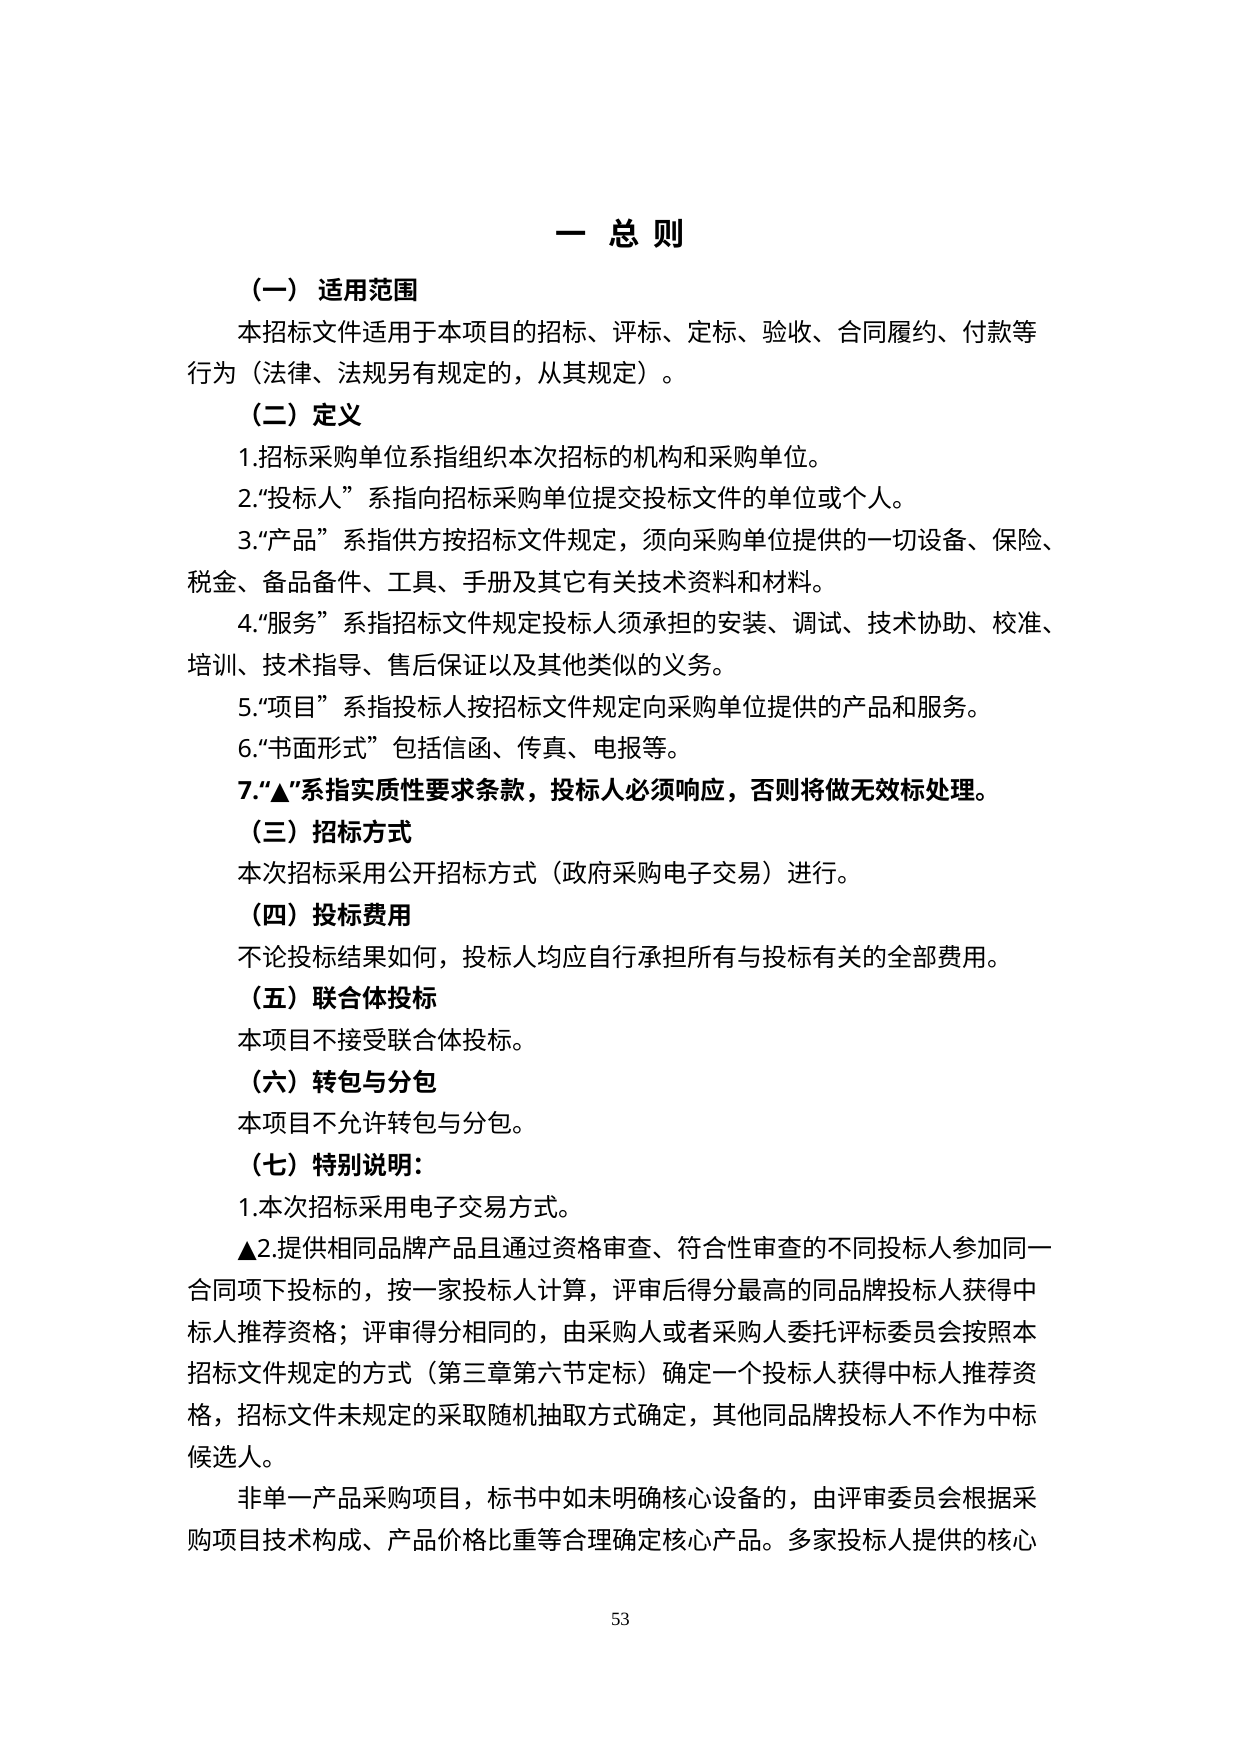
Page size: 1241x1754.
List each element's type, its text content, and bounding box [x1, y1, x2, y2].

text ▲2.提供相同品牌产品且通过资格审查、符合性审查的不同投标人参加同一合同项下投标的，按一家投标人计算，评审后得分最高的同品牌投标人获得中标人推荐资格；评审得分相同的，由采购人或者采购人委托评标委员会按照本招标文件规定的方式（第三章第六节定标）确定一个投标人获得中标人推荐资格，招标文件未规定的采取随机抽取方式确定，其他同品牌投标人不作为中标候选人。 [187, 1224, 1053, 1474]
text （三）招标方式 [187, 808, 1053, 849]
text 不论投标结果如何，投标人均应自行承担所有与投标有关的全部费用。 [187, 933, 1053, 974]
text （一） 适用范围 [187, 266, 1053, 308]
text 7.“▲”系指实质性要求条款，投标人必须响应，否则将做无效标处理。 [187, 766, 1053, 808]
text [187, 1474, 1053, 1558]
text 本项目不接受联合体投标。 [187, 1016, 1053, 1058]
text 5.“项目”系指投标人按招标文件规定向采购单位提供的产品和服务。 [187, 683, 1053, 724]
text （四）投标费用 [187, 891, 1053, 933]
text （六）转包与分包 [187, 1058, 1053, 1099]
text 本次招标采用公开招标方式（政府采购电子交易）进行。 [187, 849, 1053, 891]
text 本项目不允许转包与分包。 [187, 1099, 1053, 1141]
text （七）特别说明： [187, 1141, 1053, 1183]
text （二）定义 [187, 391, 1053, 433]
text （五）联合体投标 [187, 974, 1053, 1016]
text 1.本次招标采用电子交易方式。 [187, 1183, 1053, 1224]
text 3.“产品”系指供方按招标文件规定，须向采购单位提供的一切设备、保险、税金、备品备件、工具、手册及其它有关技术资料和材料。 [187, 516, 1053, 599]
text 一 总 则 [187, 162, 1053, 266]
text 2.“投标人”系指向招标采购单位提交投标文件的单位或个人。 [187, 474, 1053, 516]
text 本招标文件适用于本项目的招标、评标、定标、验收、合同履约、付款等行为（法律、法规另有规定的，从其规定）。 [187, 308, 1053, 391]
text 6.“书面形式”包括信函、传真、电报等。 [187, 724, 1053, 766]
text 1.招标采购单位系指组织本次招标的机构和采购单位。 [187, 433, 1053, 474]
text 4.“服务”系指招标文件规定投标人须承担的安装、调试、技术协助、校准、培训、技术指导、售后保证以及其他类似的义务。 [187, 599, 1053, 683]
